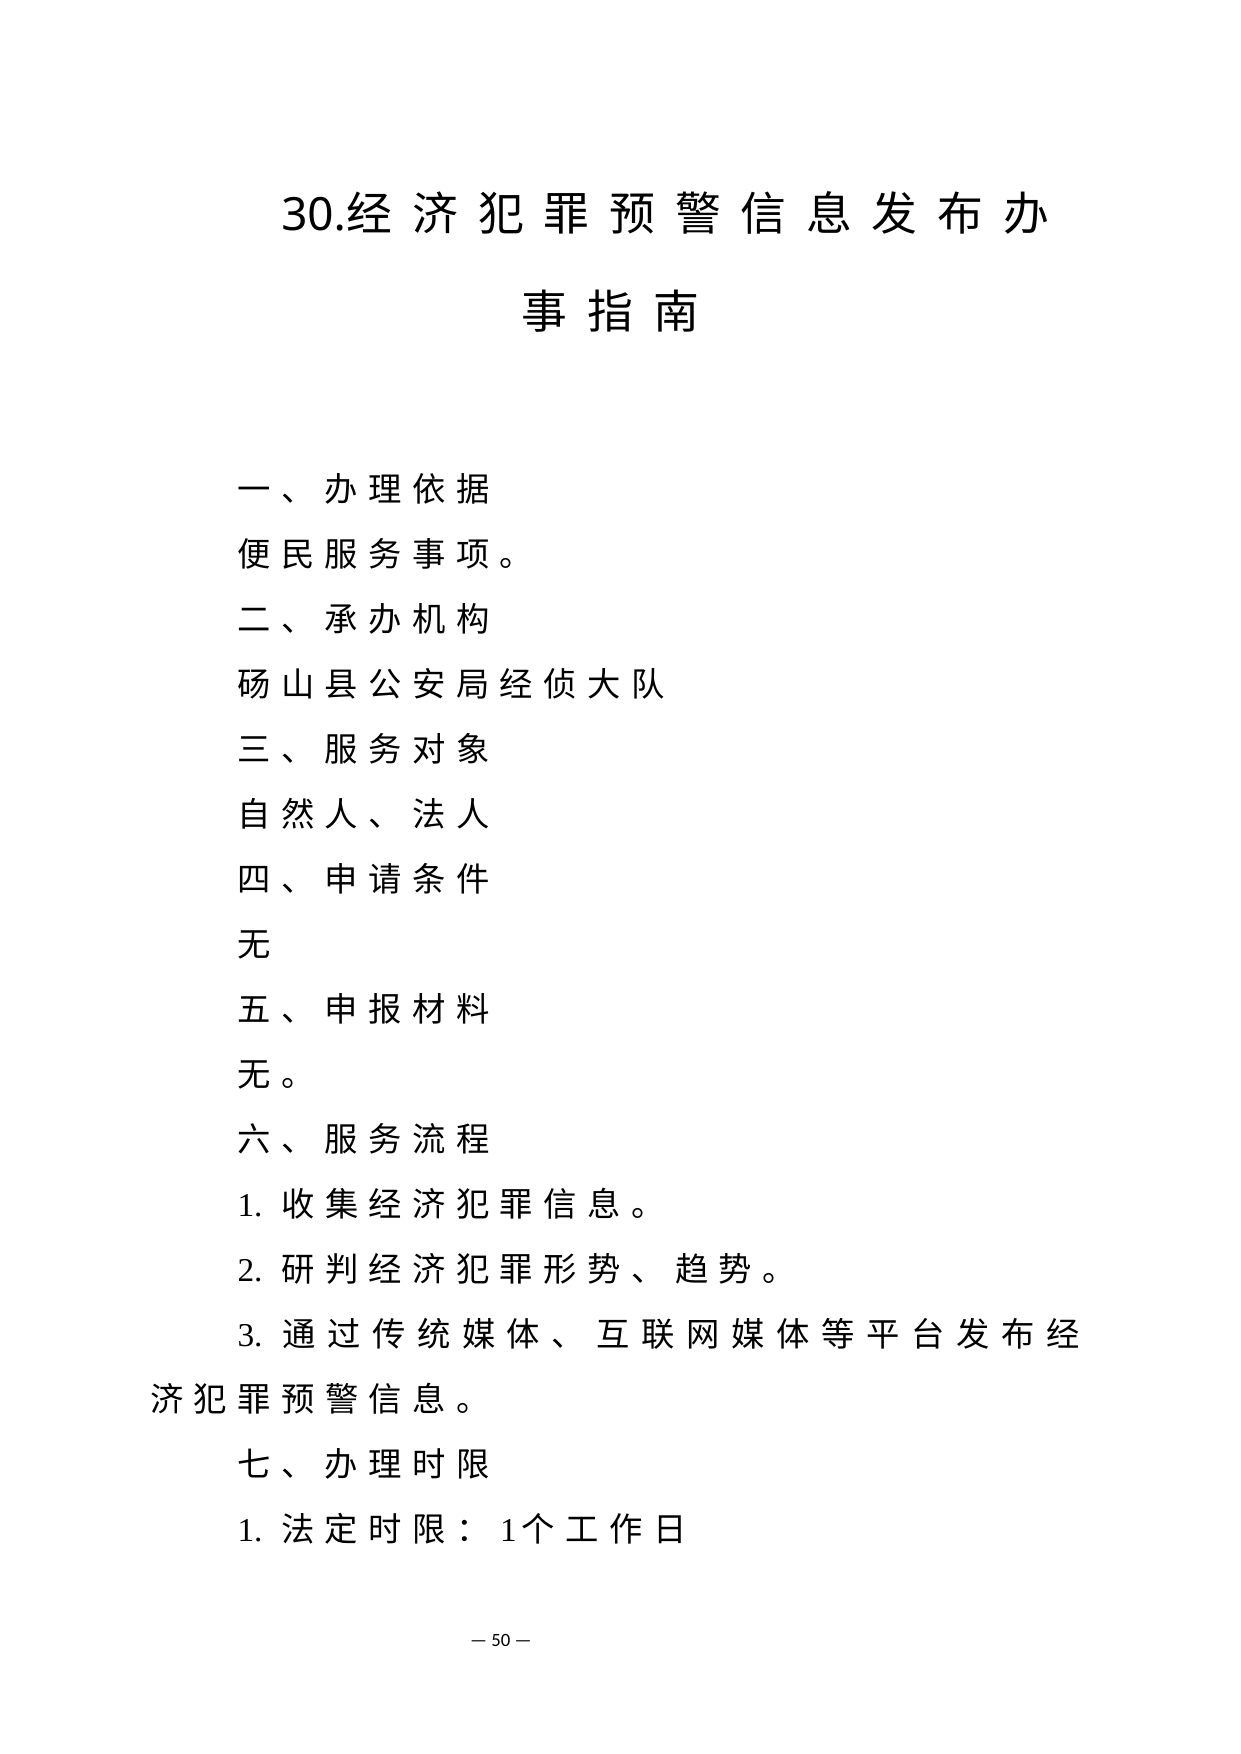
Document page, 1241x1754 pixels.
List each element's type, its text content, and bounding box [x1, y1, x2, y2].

text 三、服务对象 [150, 714, 1090, 779]
text 便民服务事项。 [150, 519, 1090, 584]
text 五、申报材料 [150, 974, 1090, 1039]
text 无。 [150, 1039, 1090, 1104]
text 30.经济犯罪预警信息发布办事指南 [150, 162, 1090, 357]
text 自然人、法人 [150, 779, 1090, 844]
text 七、办理时限 [150, 1429, 1090, 1494]
text 2.研判经济犯罪形势、趋势。 [150, 1234, 1090, 1299]
text 六、服务流程 [150, 1104, 1090, 1169]
text 无 [150, 909, 1090, 974]
text 四、申请条件 [150, 844, 1090, 909]
text 一、办理依据 [150, 454, 1090, 519]
text 1.法定时限：1个工作日 [150, 1494, 1090, 1559]
text 3.通过传统媒体、互联网媒体等平台发布经济犯罪预警信息。 [150, 1299, 1090, 1429]
text 二、承办机构 [150, 584, 1090, 649]
text 1.收集经济犯罪信息。 [150, 1169, 1090, 1234]
text 砀山县公安局经侦大队 [150, 649, 1090, 714]
